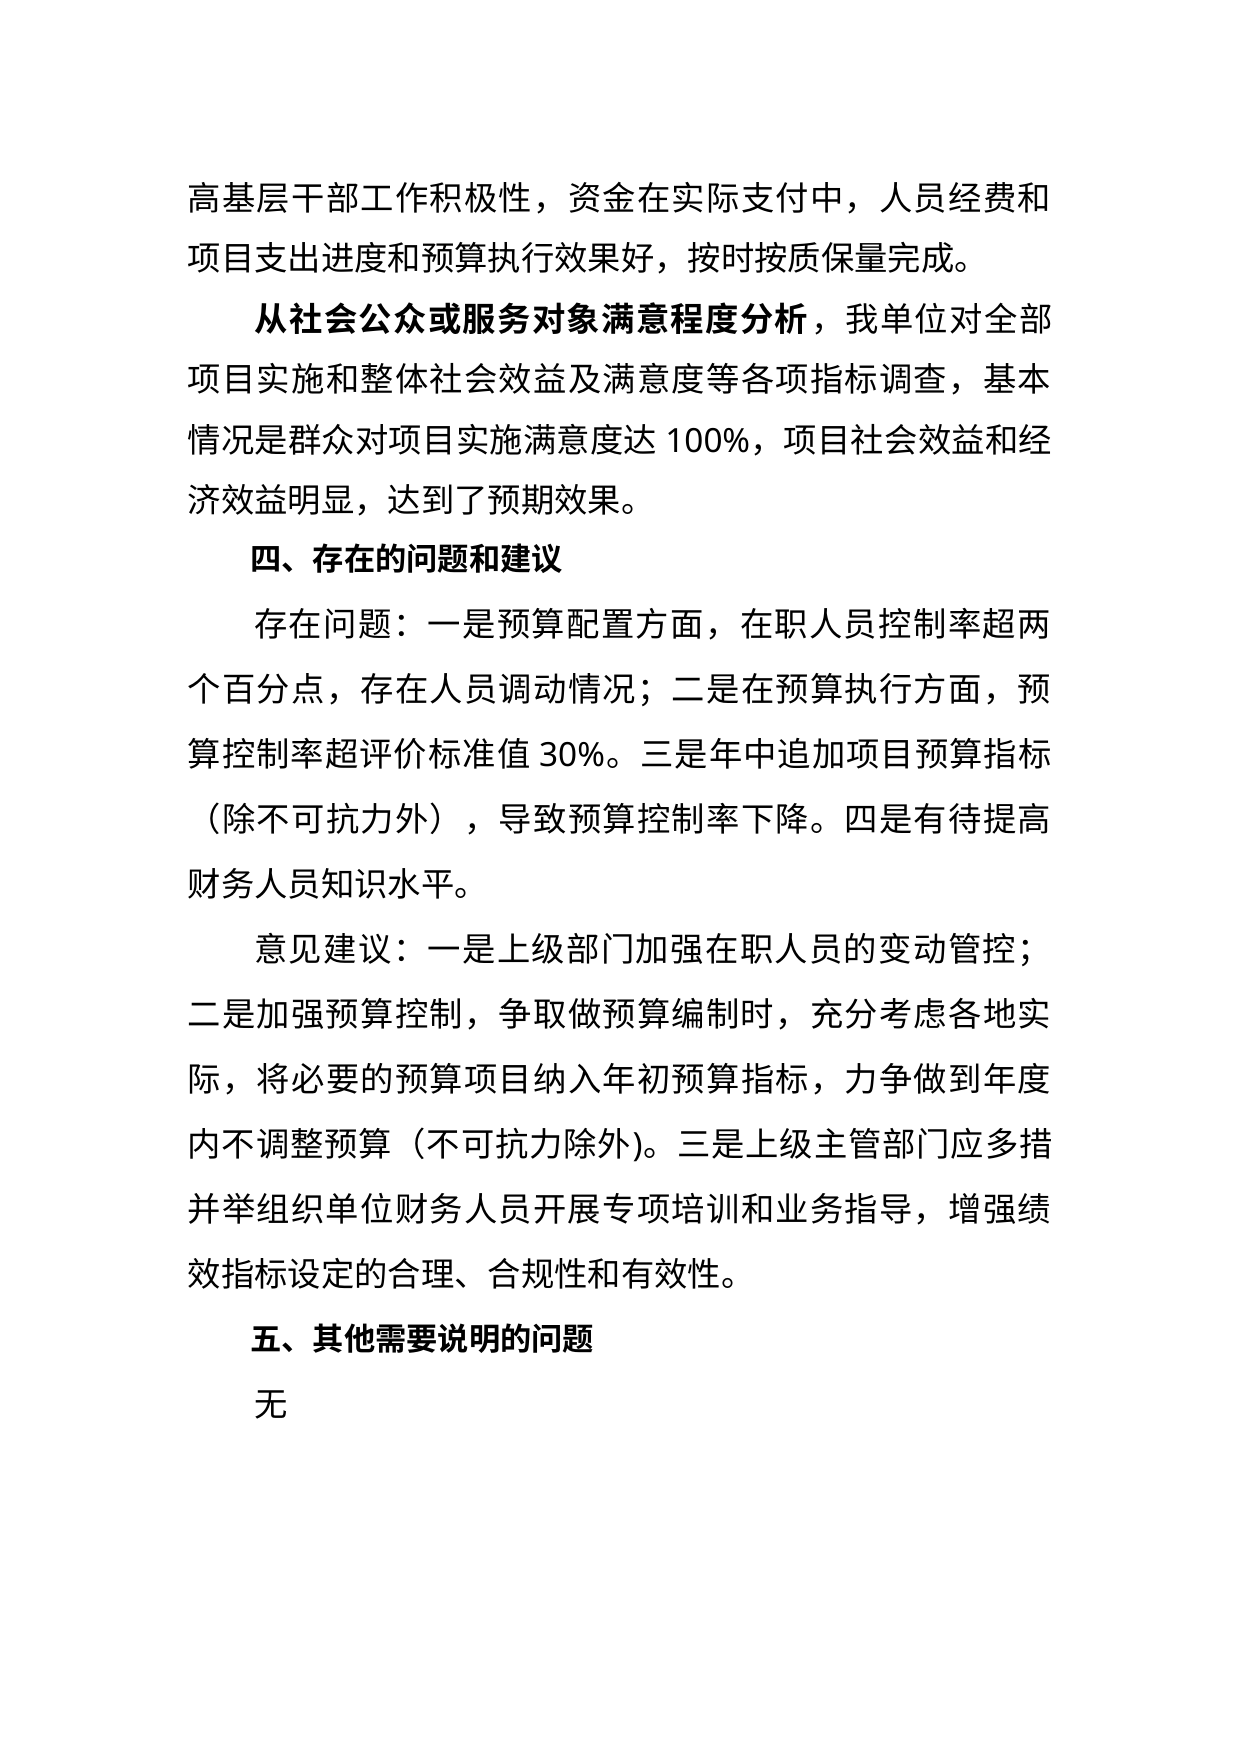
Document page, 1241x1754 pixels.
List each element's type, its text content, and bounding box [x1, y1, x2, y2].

text 存在问题：一是预算配置方面，在职人员控制率超两个百分点，存在人员调动情况；二是在预算执行方面，预算控制率超评价标准值30%。三是年中追加项目预算指标（除不可抗力外），导致预算控制率下降。四是有待提高财务人员知识水平。 [187, 589, 1053, 914]
text 无 [187, 1369, 1053, 1434]
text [187, 162, 1053, 283]
text 五、其他需要说明的问题 [187, 1304, 1053, 1369]
text 从社会公众或服务对象满意程度分析，我单位对全部项目实施和整体社会效益及满意度等各项指标调查，基本情况是群众对项目实施满意度达100%，项目社会效益和经济效益明显，达到了预期效果。 [187, 283, 1053, 524]
text 意见建议：一是上级部门加强在职人员的变动管控；二是加强预算控制，争取做预算编制时，充分考虑各地实际，将必要的预算项目纳入年初预算指标，力争做到年度内不调整预算（不可抗力除外)。三是上级主管部门应多措并举组织单位财务人员开展专项培训和业务指导，增强绩效指标设定的合理、合规性和有效性。 [187, 914, 1053, 1304]
text 四、存在的问题和建议 [187, 524, 1053, 589]
